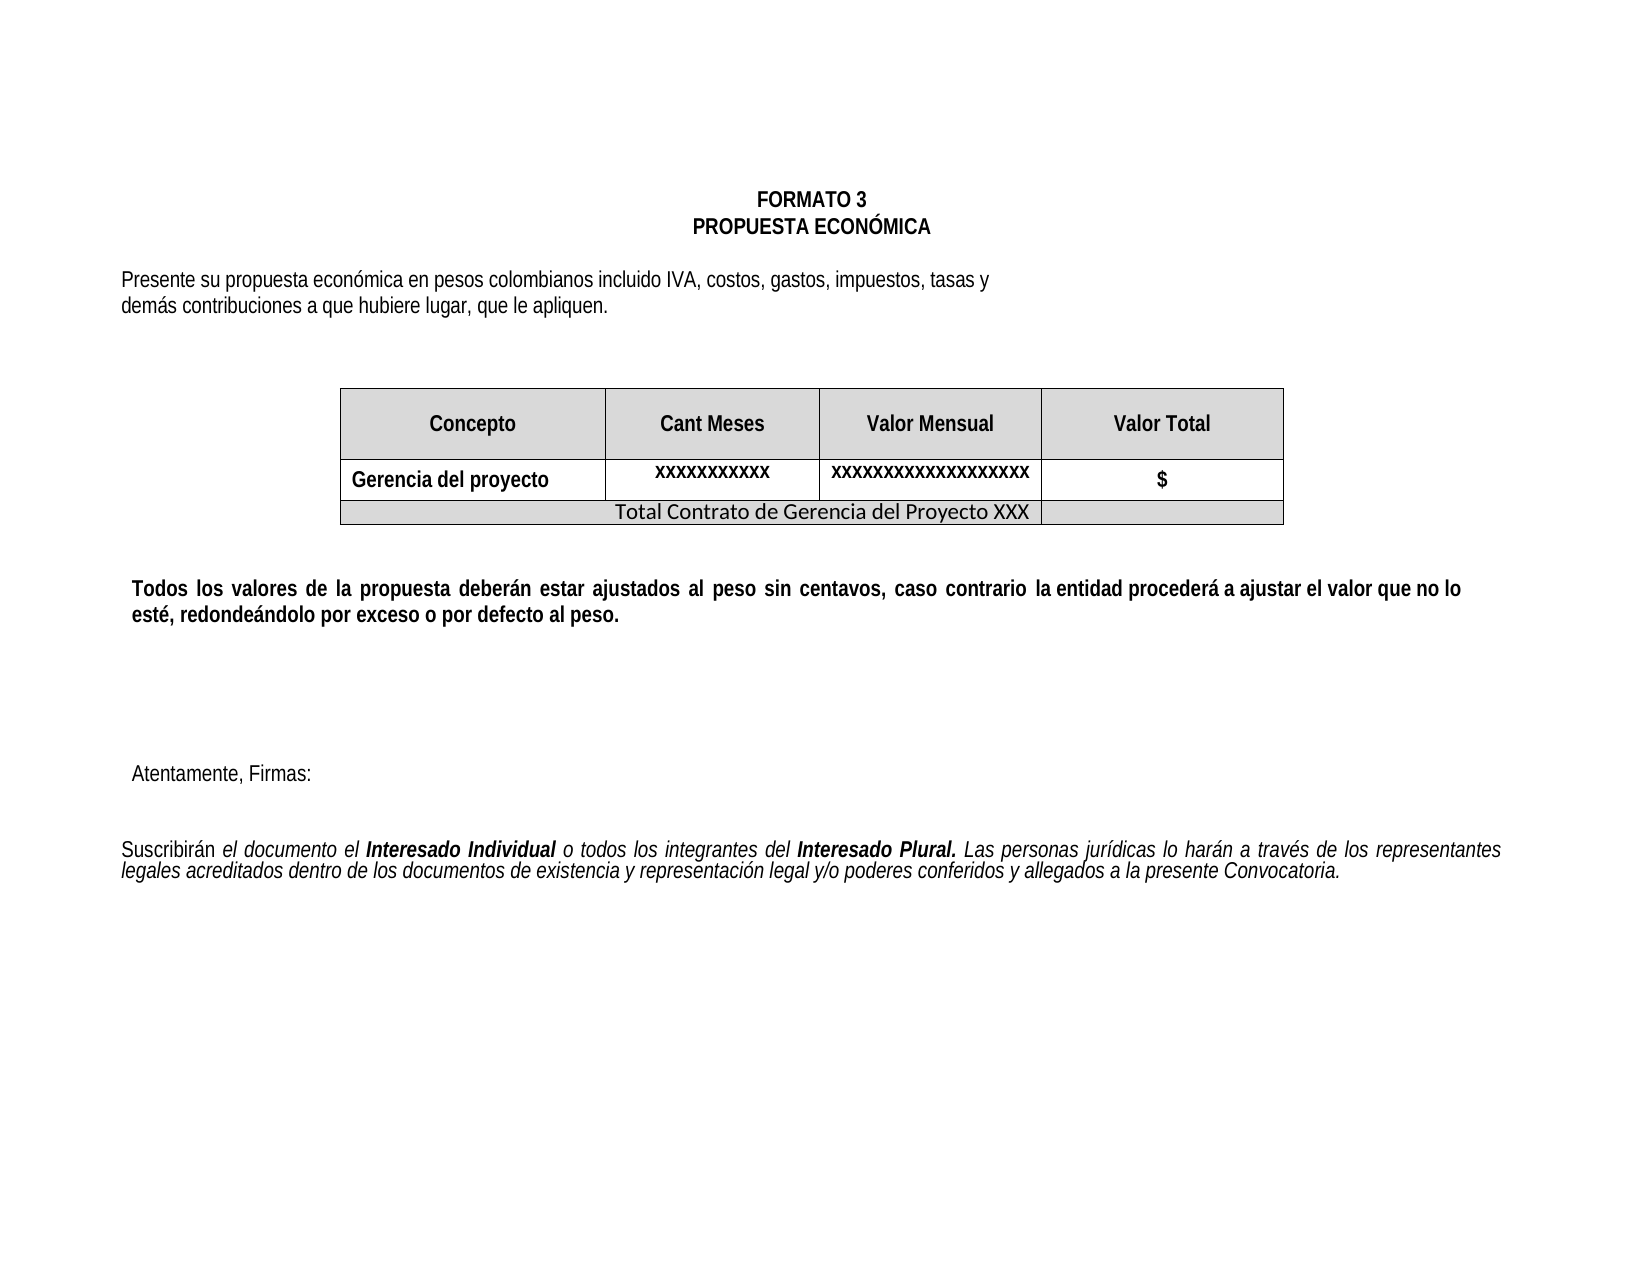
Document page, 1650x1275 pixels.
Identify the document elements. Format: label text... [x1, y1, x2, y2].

text Suscribirán el documento el Interesado Individual o todos los integrantes del Interesado Plural. Las personas jurídicas lo harán a través de los representantes legales acreditados dentro de los documentos de existencia y representación legal y/o poderes conferidos y allegados a la presente Convocatoria. [121, 841, 1502, 883]
text FORMATO 3 [469, 186, 1155, 213]
table_cell [1042, 501, 1283, 524]
table_header Cant Meses [606, 389, 819, 459]
table_cell $ [1042, 460, 1283, 500]
table_header Valor Mensual [820, 389, 1041, 459]
table_cell xxxxxxxxxxx [606, 460, 819, 500]
table_cell Gerencia del proyecto [341, 460, 605, 500]
text Todos los valores de la propuesta deberán estar ajustados al peso sin centavos, caso contrario la entidad procederá a ajustar el valor que no lo esté, redondeándolo por exceso o por defecto al peso. [132, 576, 1496, 628]
text demás contribuciones a que hubiere lugar, que le apliquen. [121, 293, 1502, 318]
text Atentamente, Firmas: [132, 761, 687, 787]
table_cell xxxxxxxxxxxxxxxxxxx [820, 460, 1041, 500]
text PROPUESTA ECONÓMICA [469, 213, 1155, 240]
text Presente su propuesta económica en pesos colombianos incluido IVA, costos, gastos, impuestos, tasas y [121, 267, 1502, 292]
table_header Concepto [341, 389, 605, 459]
table_cell Total Contrato de Gerencia del Proyecto XXX [341, 501, 1041, 524]
table_header Valor Total [1042, 389, 1283, 459]
